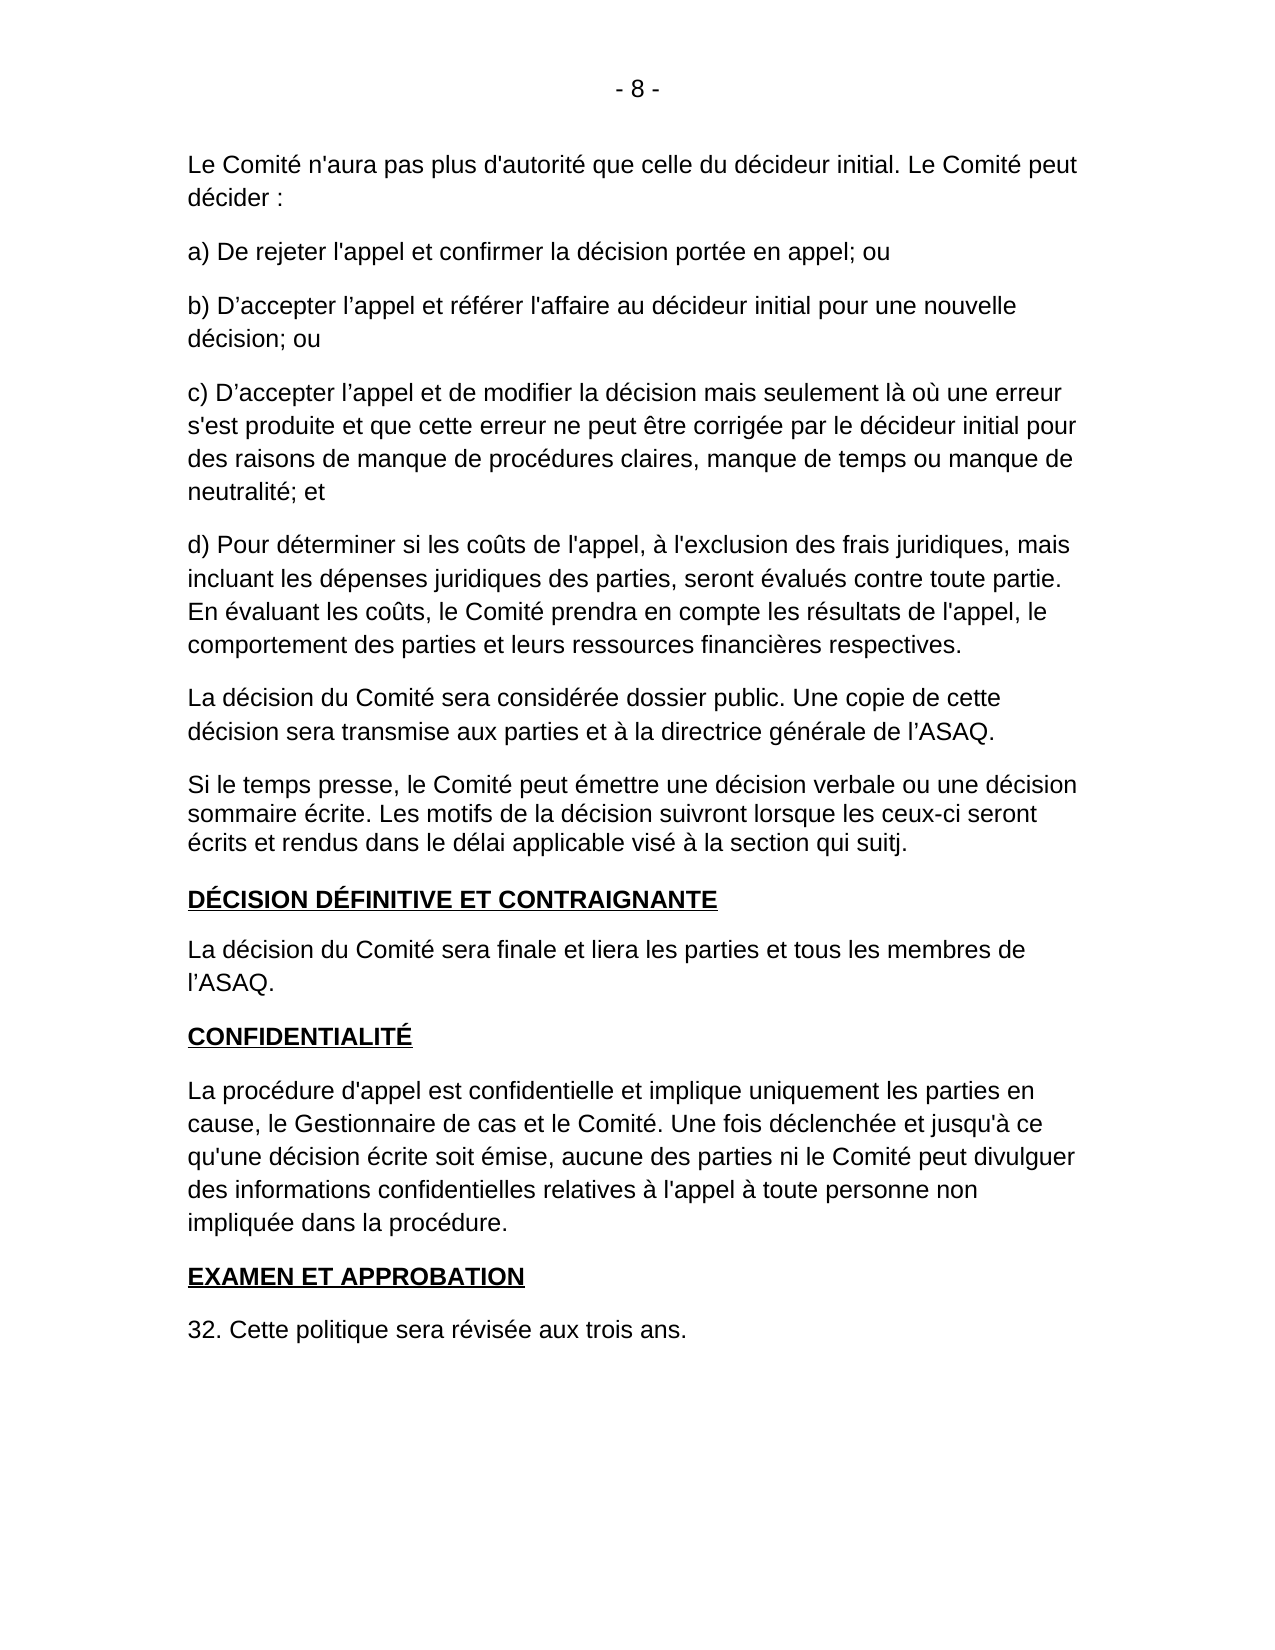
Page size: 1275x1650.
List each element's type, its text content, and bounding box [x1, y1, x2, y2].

text CONFIDENTIALITÉ [187, 1022, 1087, 1051]
text EXAMEN ET APPROBATION [187, 1262, 1087, 1290]
text d) Pour déterminer si les coûts de l'appel, à l'exclusion des frais juridiques, mais incluant les dépenses juridiques des parties, seront évalués contre toute partie. En évaluant les coûts, le Comité prendra en compte les résultats de l'appel, le comportement des parties et leurs ressources financières respectives. [187, 531, 1087, 658]
text Le Comité n'aura pas plus d'autorité que celle du décideur initial. Le Comité peut décider : [187, 150, 1087, 212]
text c) D’accepter l’appel et de modifier la décision mais seulement là où une erreur s'est produite et que cette erreur ne peut être corrigée par le décideur initial pour des raisons de manque de procédures claires, manque de temps ou manque de neutralité; et [187, 378, 1087, 505]
text 32. Cette politique sera révisée aux trois ans. [187, 1315, 1087, 1344]
text La décision du Comité sera finale et liera les parties et tous les membres de l’ASAQ. [187, 935, 1087, 997]
text La décision du Comité sera considérée dossier public. Une copie de cette décision sera transmise aux parties et à la directrice générale de l’ASAQ. [187, 683, 1087, 745]
text Si le temps presse, le Comité peut émettre une décision verbale ou une décision sommaire écrite. Les motifs de la décision suivront lorsque les ceux-ci seront écrits et rendus dans le délai applicable visé à la section qui suitj. [187, 770, 1087, 857]
text DÉCISION DÉFINITIVE ET CONTRAIGNANTE [187, 857, 1087, 914]
text La procédure d'appel est confidentielle et implique uniquement les parties en cause, le Gestionnaire de cas et le Comité. Une fois déclenchée et jusqu'à ce qu'une décision écrite soit émise, aucune des parties ni le Comité peut divulguer des informations confidentielles relatives à l'appel à toute personne non impliquée dans la procédure. [187, 1076, 1087, 1236]
text b) D’accepter l’appel et référer l'affaire au décideur initial pour une nouvelle décision; ou [187, 291, 1087, 352]
text a) De rejeter l'appel et confirmer la décision portée en appel; ou [187, 237, 1087, 266]
